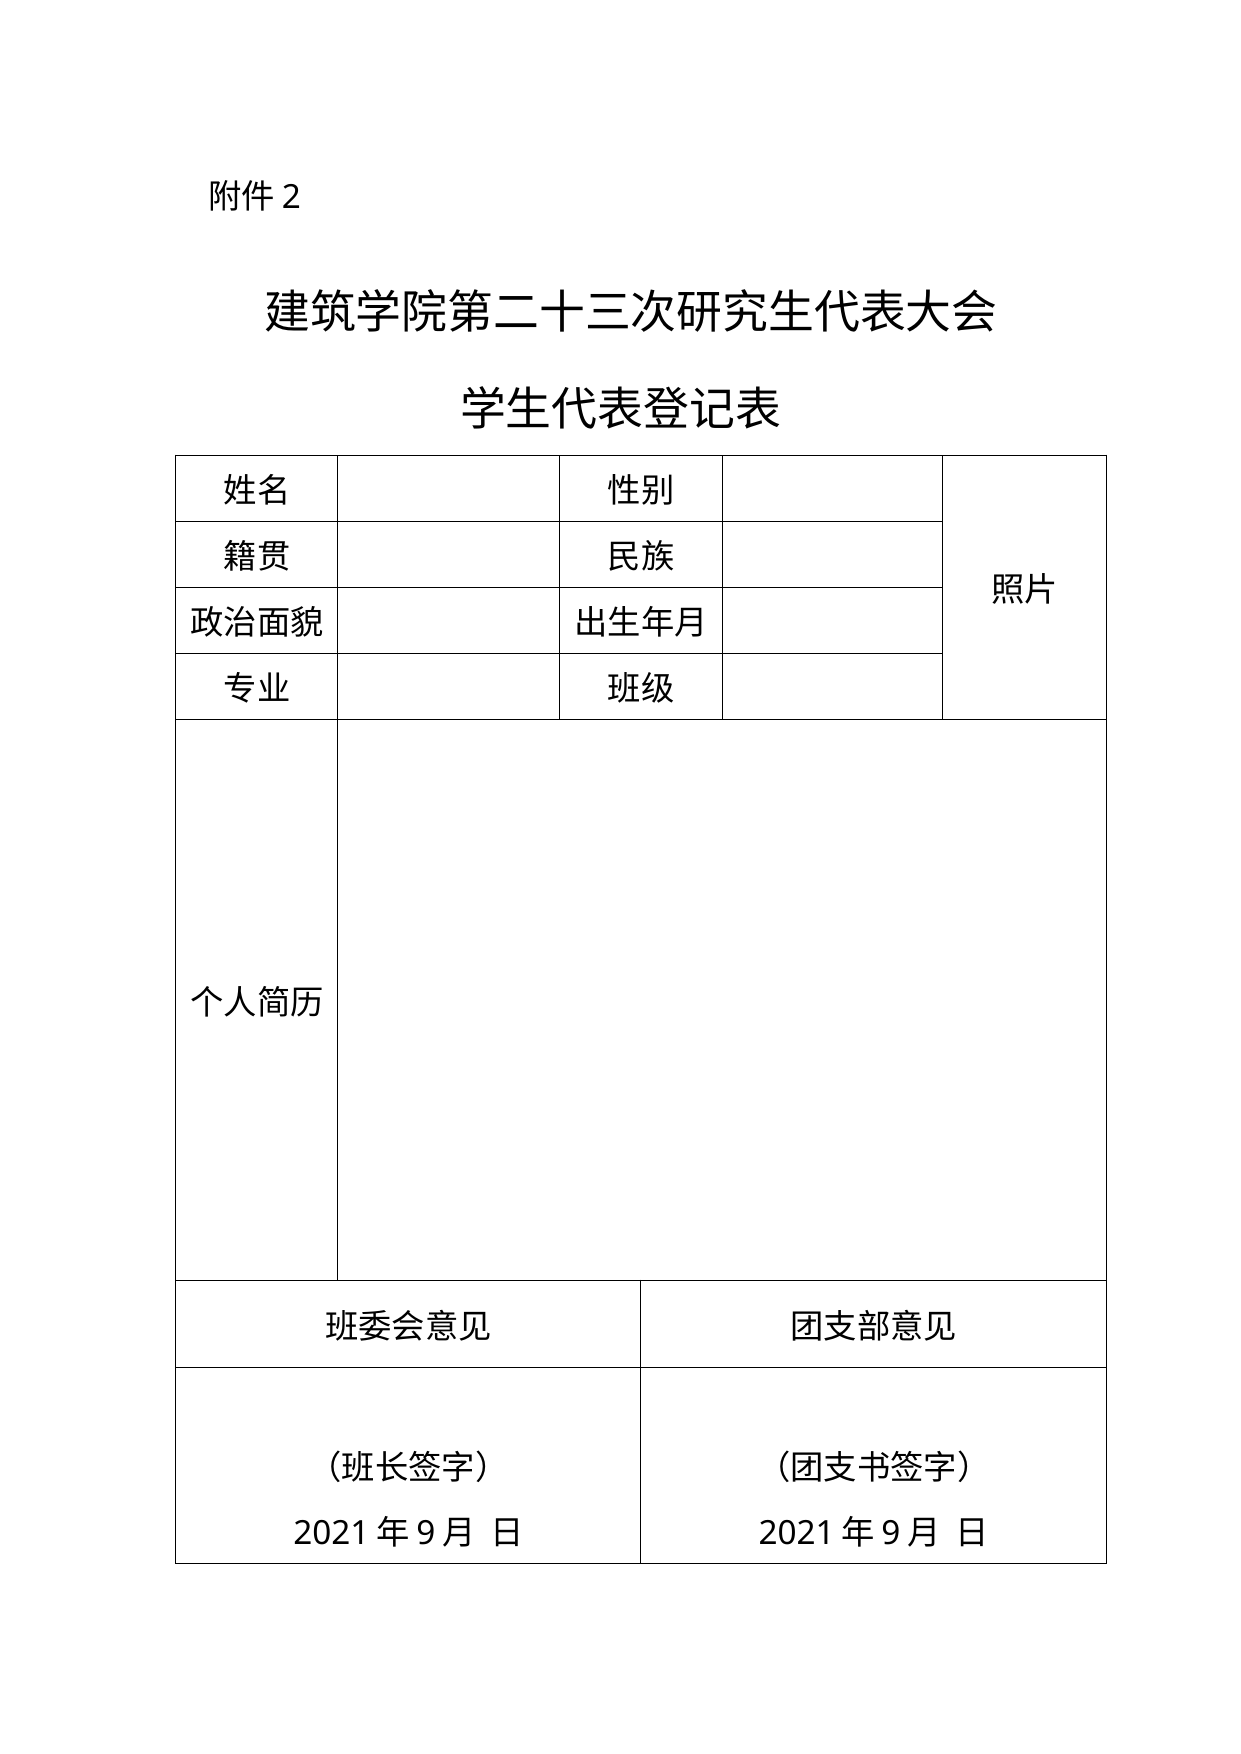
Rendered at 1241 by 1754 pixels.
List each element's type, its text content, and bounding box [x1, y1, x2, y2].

text 附件2 [187, 162, 986, 227]
table_header 性别 [560, 456, 722, 521]
table_cell 专业 [176, 654, 337, 719]
table_cell 民族 [560, 522, 722, 587]
table_cell 团支部意见 [641, 1281, 1106, 1367]
table_cell [723, 654, 942, 719]
table_cell [338, 588, 559, 653]
text 建筑学院第二十三次研究生代表大会 学生代表登记表 [187, 259, 1053, 454]
table_cell [338, 720, 1106, 1279]
table_cell 班委会意见 [176, 1281, 640, 1367]
table_cell [338, 522, 559, 587]
table_header [338, 456, 559, 521]
table_cell （团支书签字） 2021年9月 日 [641, 1368, 1106, 1563]
table_cell （班长签字） 2021年9月 日 [176, 1368, 640, 1563]
table_cell 个人简历 [176, 720, 337, 1279]
table_cell 政治面貌 [176, 588, 337, 653]
table_header 照片 [943, 456, 1106, 719]
table_cell 出生年月 [560, 588, 722, 653]
table_header 姓名 [176, 456, 337, 521]
table_cell [723, 522, 942, 587]
table_cell 籍贯 [176, 522, 337, 587]
table_cell [338, 654, 559, 719]
table_cell 班级 [560, 654, 722, 719]
table_header [723, 456, 942, 521]
table_cell [723, 588, 942, 653]
